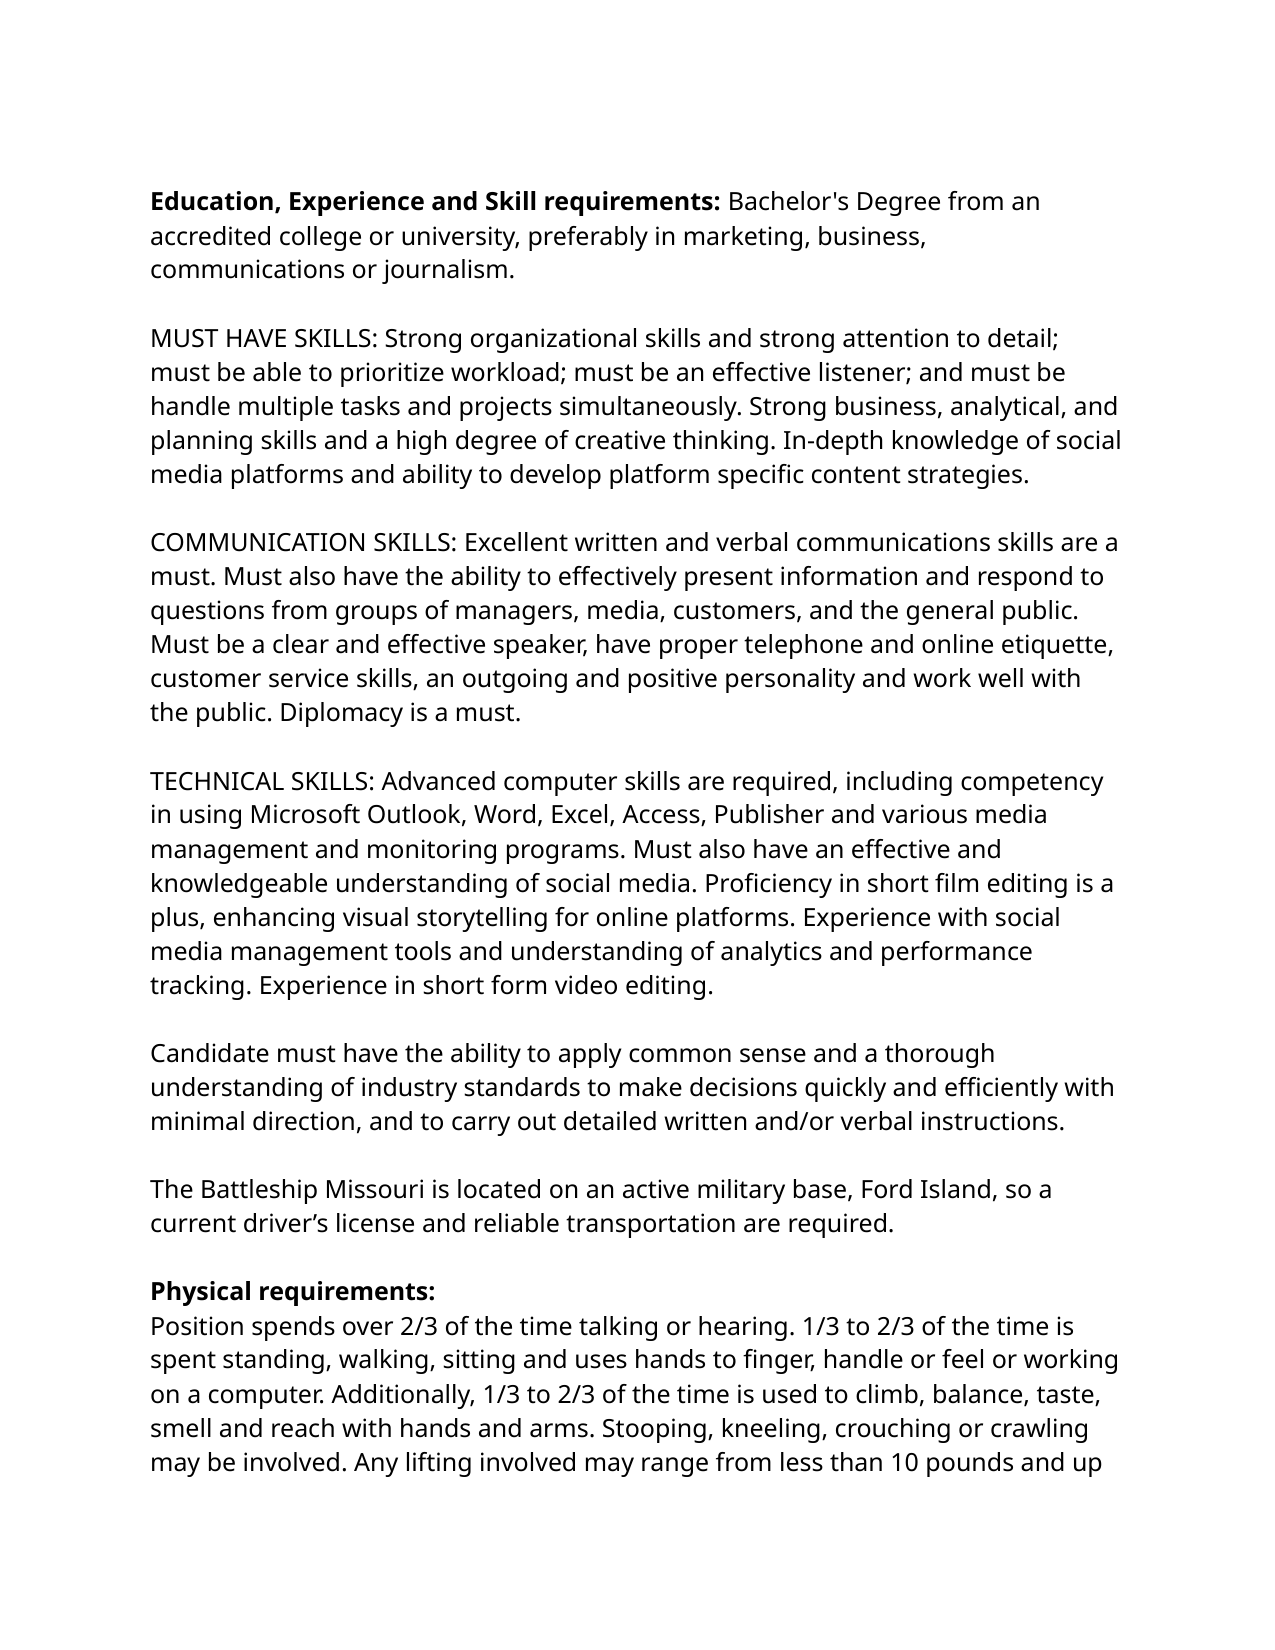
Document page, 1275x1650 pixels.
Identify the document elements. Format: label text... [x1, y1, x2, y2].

text The Battleship Missouri is located on an active military base, Ford Island, so a current driver’s license and reliable transportation are required. [150, 1172, 1125, 1240]
text TECHNICAL SKILLS: Advanced computer skills are required, including competency in using Microsoft Outlook, Word, Excel, Access, Publisher and various media management and monitoring programs. Must also have an effective and knowledgeable understanding of social media. Proficiency in short film editing is a plus, enhancing visual storytelling for online platforms. Experience with social media management tools and understanding of analytics and performance tracking. Experience in short form video editing. [150, 763, 1125, 1002]
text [150, 1308, 1125, 1478]
text MUST HAVE SKILLS: Strong organizational skills and strong attention to detail; must be able to prioritize workload; must be an effective listener; and must be handle multiple tasks and projects simultaneously. Strong business, analytical, and planning skills and a high degree of creative thinking. In-depth knowledge of social media platforms and ability to develop platform specific content strategies. [150, 320, 1125, 491]
text Physical requirements: [150, 1274, 1125, 1308]
text Education, Experience and Skill requirements: Bachelor's Degree from an accredited college or university, preferably in marketing, business, communications or journalism. [150, 184, 1125, 286]
text Candidate must have the ability to apply common sense and a thorough understanding of industry standards to make decisions quickly and efficiently with minimal direction, and to carry out detailed written and/or verbal instructions. [150, 1036, 1125, 1138]
text COMMUNICATION SKILLS: Excellent written and verbal communications skills are a must. Must also have the ability to effectively present information and respond to questions from groups of managers, media, customers, and the general public. Must be a clear and effective speaker, have proper telephone and online etiquette, customer service skills, an outgoing and positive personality and work well with the public. Diplomacy is a must. [150, 525, 1125, 729]
